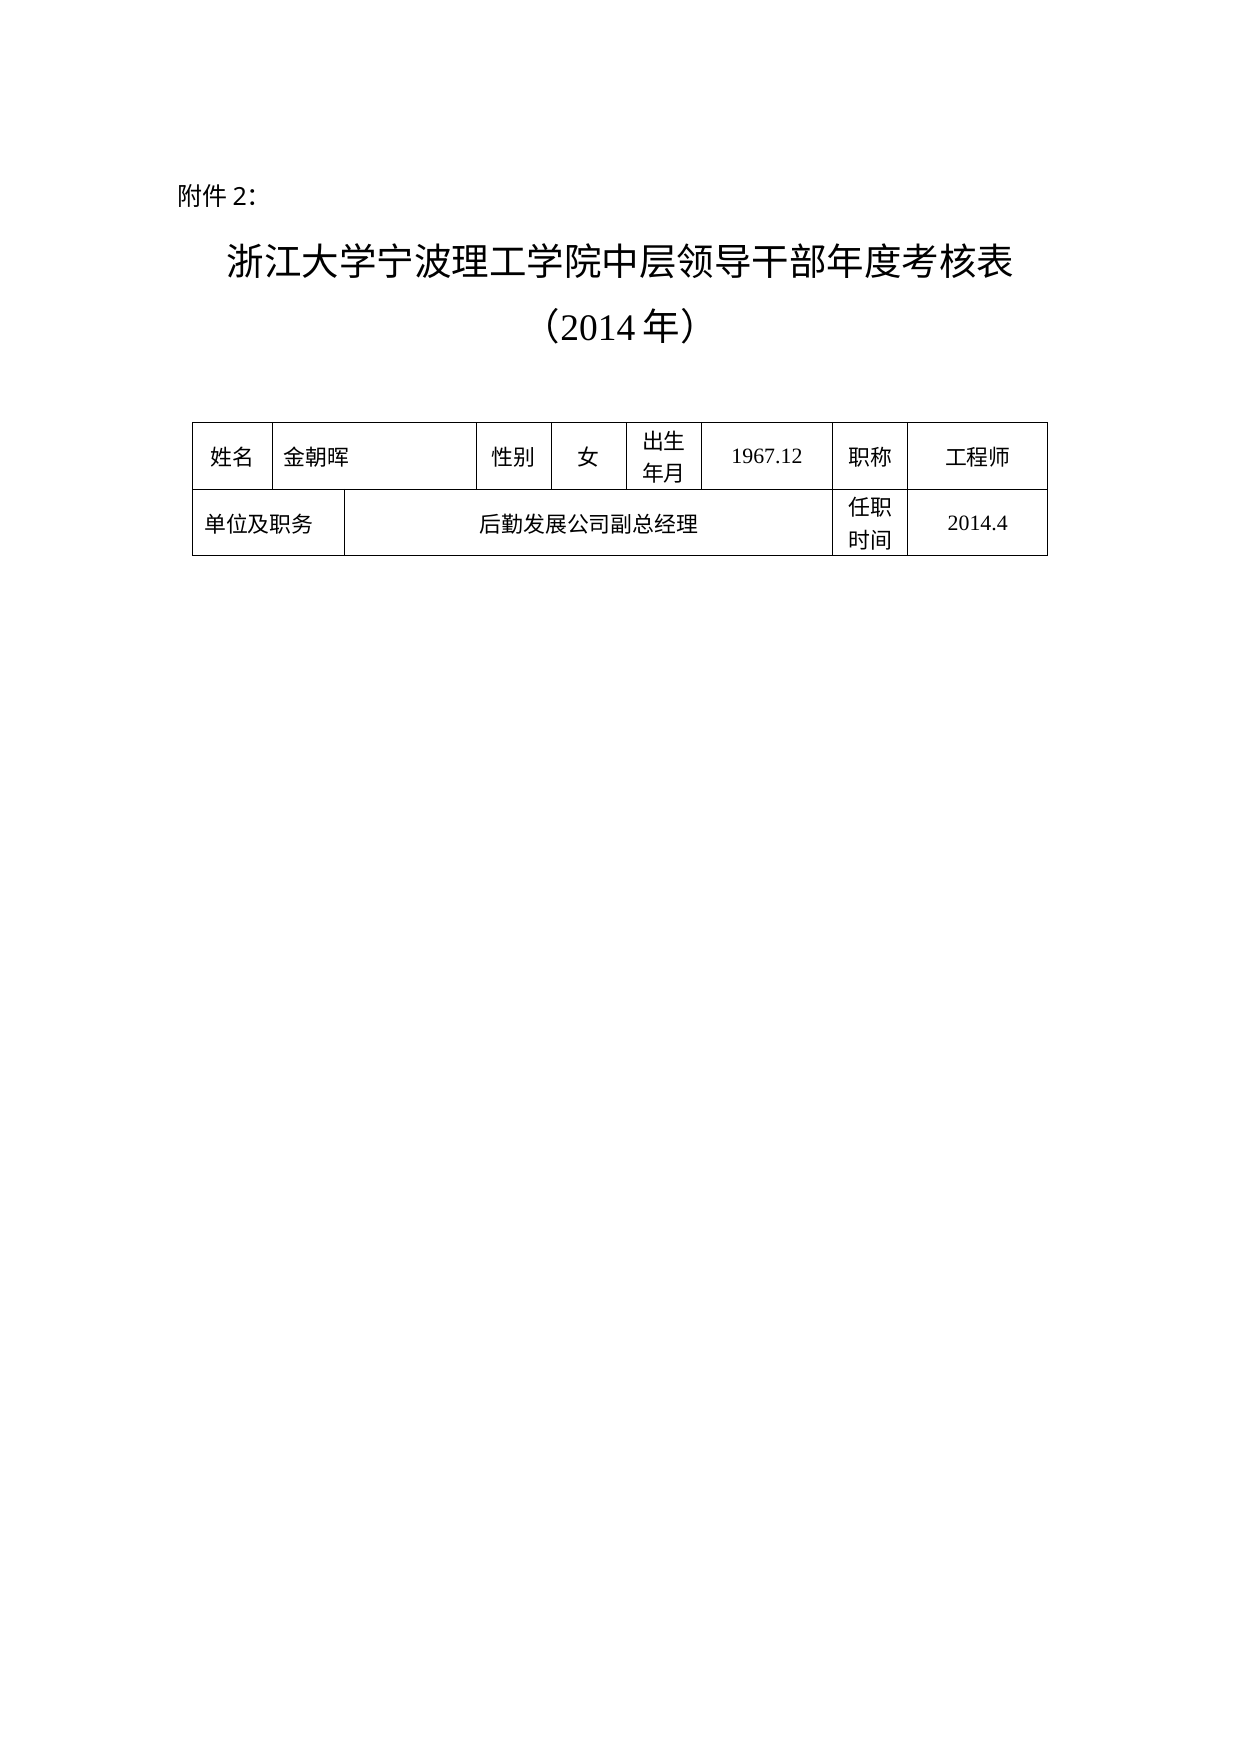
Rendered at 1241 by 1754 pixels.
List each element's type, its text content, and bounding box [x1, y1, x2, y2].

table_cell 单位及职务 [193, 490, 344, 555]
table_header 性别 [477, 423, 551, 489]
table_header 1967.12 [702, 423, 832, 489]
table_header 金朝晖 [273, 423, 476, 489]
table_cell 后勤发展公司副总经理 [345, 490, 832, 555]
table_cell 2014.4 [908, 490, 1047, 555]
table_header 工程师 [908, 423, 1047, 489]
text （2014年） [177, 292, 1063, 357]
text 浙江大学宁波理工学院中层领导干部年度考核表 [177, 227, 1063, 292]
table_header 出生 年月 [627, 423, 701, 489]
text 附件2： [177, 162, 1063, 227]
table_cell 任职 时间 [833, 490, 907, 555]
table_header 女 [552, 423, 626, 489]
table_header 职称 [833, 423, 907, 489]
table_header 姓名 [193, 423, 272, 489]
